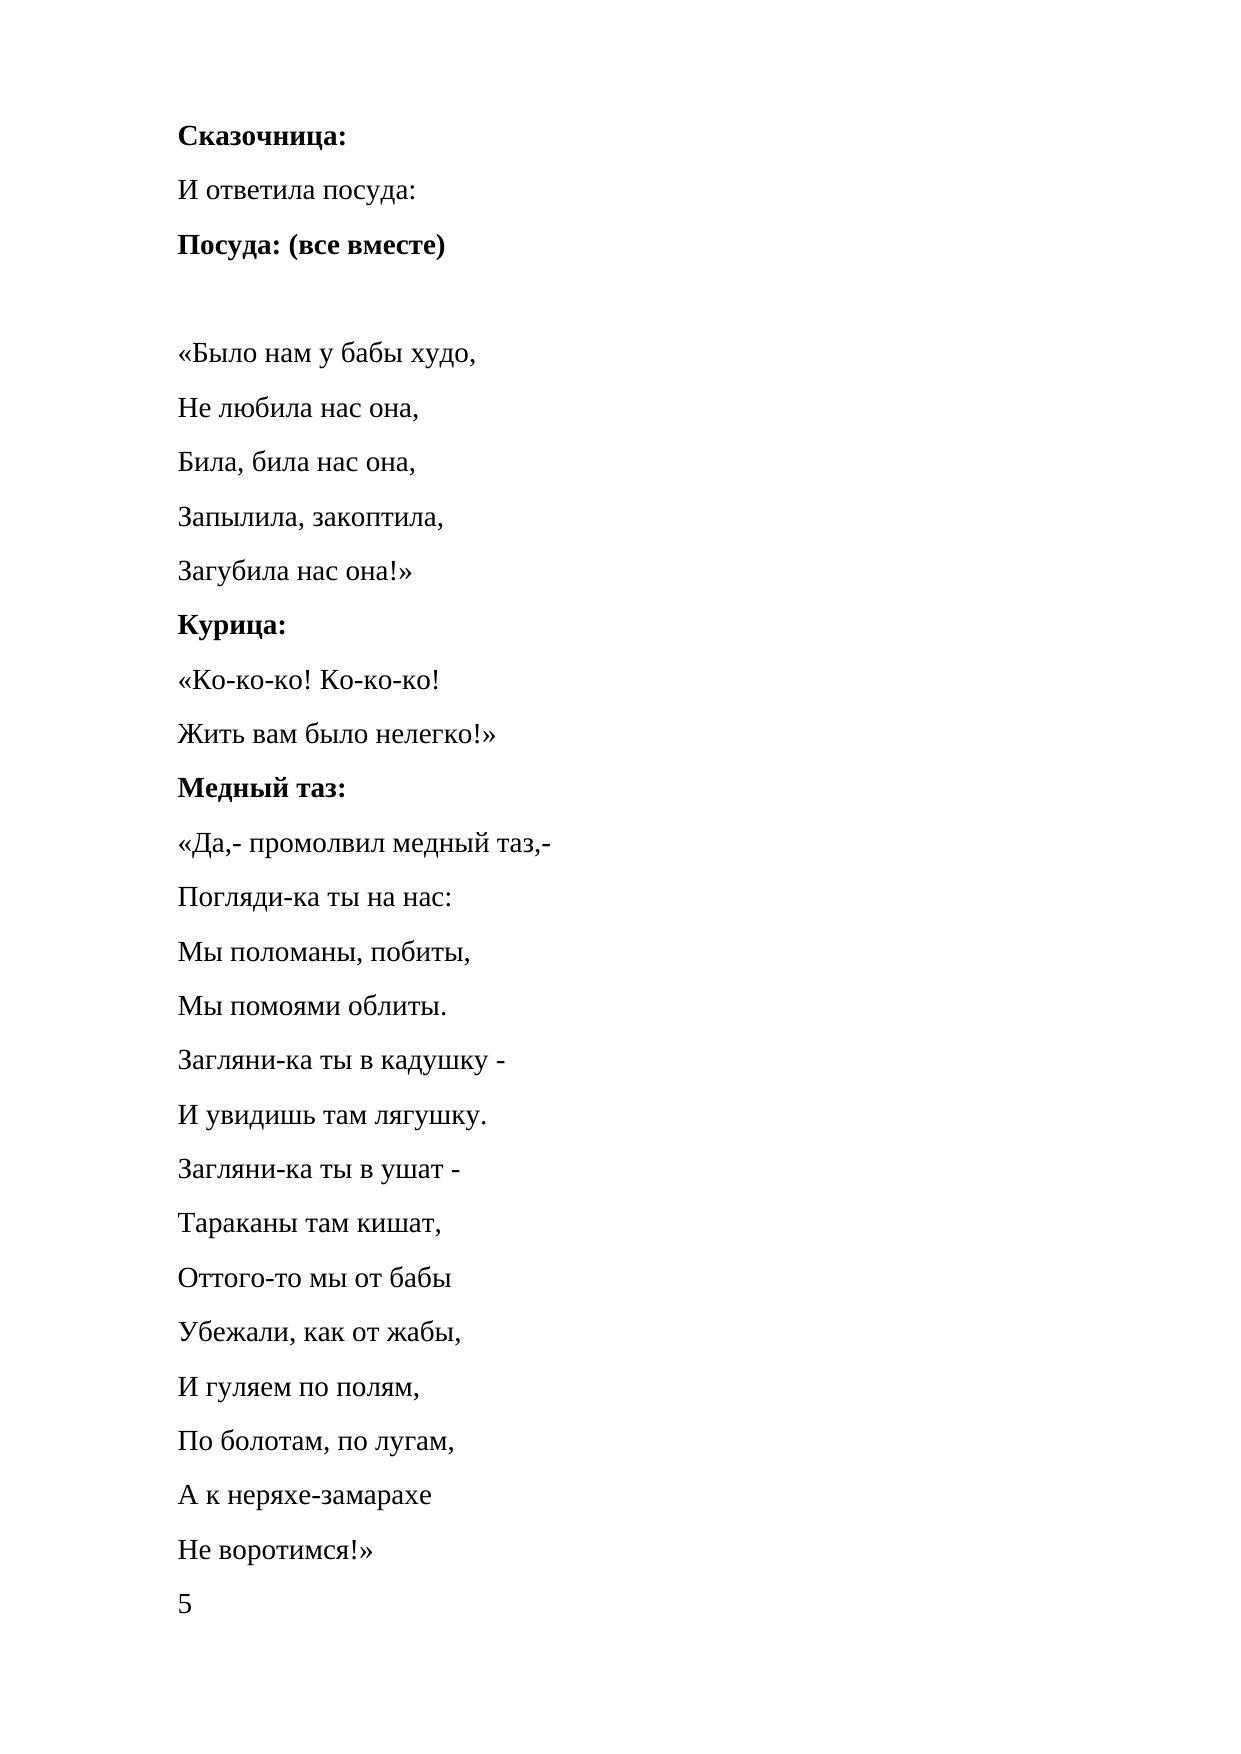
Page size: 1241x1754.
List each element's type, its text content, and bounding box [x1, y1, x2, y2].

text А к неряхе-замарахе [177, 1477, 1152, 1511]
text Погляди-ка ты на нас: [177, 879, 1152, 913]
text Тараканы там кишат, [177, 1206, 1152, 1239]
text «Было нам у бабы худо, [177, 336, 1152, 369]
text Мы поломаны, побиты, [177, 934, 1152, 967]
text Загляни-ка ты в ушат - [177, 1151, 1152, 1185]
text Мы помоями облиты. [177, 988, 1152, 1022]
text Жить вам было нелегко!» [177, 716, 1152, 750]
text 5 [177, 1586, 1152, 1620]
text «Ко-ко-ко! Ко-ко-ко! [177, 662, 1152, 695]
text Запылила, закоптила, [177, 499, 1152, 532]
text Не воротимся!» [177, 1532, 1152, 1565]
text И ответила посуда: [177, 172, 1152, 206]
text Оттого-то мы от бабы [177, 1260, 1152, 1293]
text Загубила нас она!» [177, 553, 1152, 587]
text И гуляем по полям, [177, 1369, 1152, 1402]
text Убежали, как от жабы, [177, 1314, 1152, 1348]
text Загляни-ка ты в кадушку - [177, 1042, 1152, 1076]
text «Да,- промолвил медный таз,- [177, 825, 1152, 858]
text Не любила нас она, [177, 390, 1152, 423]
text Медный таз: [177, 771, 1152, 804]
text И увидишь там лягушку. [177, 1097, 1152, 1130]
text Сказочница: [177, 118, 1152, 152]
text По болотам, по лугам, [177, 1423, 1152, 1457]
text Била, била нас она, [177, 444, 1152, 478]
text Посуда: (все вместе) [177, 227, 1152, 260]
text Курица: [177, 607, 1152, 641]
